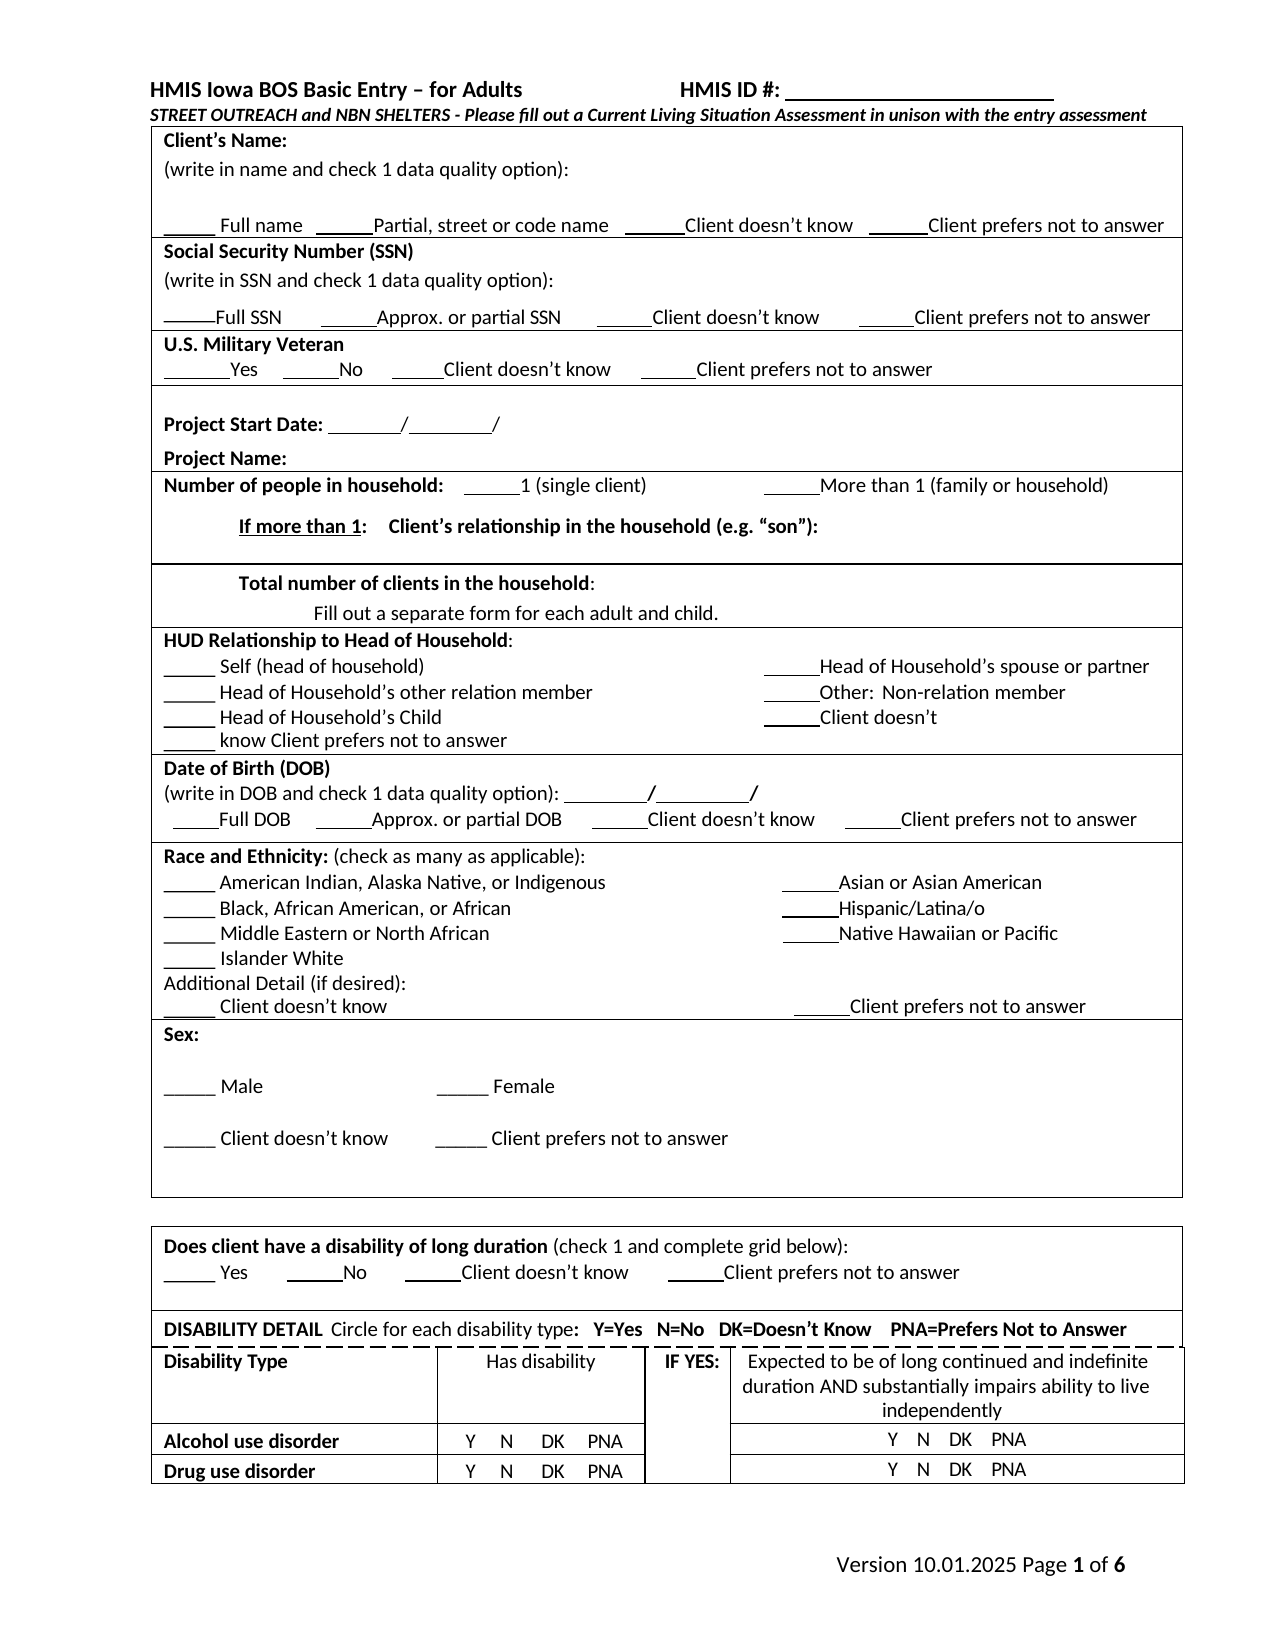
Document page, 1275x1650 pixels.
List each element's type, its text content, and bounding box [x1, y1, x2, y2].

table_cell HUD Relationship to Head of Household: Self (head of household) Head of Household’s spouse or partner Head of Household’s other relation member Other: Non-relation member Head of Household’s Child Client doesn’t know Client prefers not to answer [152, 628, 1182, 754]
table_header Disability Type [152, 1347, 437, 1423]
table_cell Social Security Number (SSN) (write in SSN and check 1 data quality option): Full SSN Approx. or partial SSN Client doesn’t know Client prefers not to answer [152, 238, 1182, 329]
table_cell Y N DK PNA [731, 1455, 1184, 1483]
table_cell Number of people in household: 1 (single client) More than 1 (family or household) If more than 1: Client’s relationship in the household (e.g. “son”): [152, 472, 1182, 563]
table_cell Drug use disorder [152, 1455, 437, 1483]
table_cell Y N DK PNA [731, 1424, 1184, 1453]
subtitle HMIS Iowa BOS Basic Entry – for Adults HMIS ID #: [150, 75, 1196, 103]
text STREET OUTREACH and NBN SHELTERS - Please fill out a Current Living Situation Assessment in unison with the entry assessment [150, 103, 1196, 126]
table_header Has disability [438, 1347, 644, 1423]
table_cell Y N DK PNA [438, 1424, 644, 1453]
table_cell Race and Ethnicity: (check as many as applicable): American Indian, Alaska Native, or Indigenous Asian or Asian American Black, African American, or African Hispanic/Latina/o Middle Eastern or North African Native Hawaiian or Pacific Islander White Additional Detail (if desired): Client doesn’t know Client prefers not to answer [152, 843, 1182, 1019]
table_cell Date of Birth (DOB) (write in DOB and check 1 data quality option): / / Full DOB Approx. or partial DOB Client doesn’t know Client prefers not to answer [152, 755, 1182, 842]
table_cell Y N DK PNA [438, 1455, 644, 1483]
table_cell Project Start Date: / / Project Name: [152, 386, 1182, 471]
table_header Expected to be of long continued and indefinite duration AND substantially impairs ability to live independently [731, 1347, 1184, 1423]
table_cell U.S. Military Veteran Yes No Client doesn’t know Client prefers not to answer [152, 331, 1182, 385]
table_cell DISABILITY DETAIL Circle for each disability type: Y=Yes N=No DK=Doesn’t Know PNA=Prefers Not to Answer [152, 1311, 1182, 1346]
table_cell Total number of clients in the household: Fill out a separate form for each adult and child. [152, 565, 1182, 627]
table_cell Sex: _____ Male _____ Female _____ Client doesn’t know _____ Client prefers not to answer [152, 1020, 1182, 1197]
table_header Client’s Name: (write in name and check 1 data quality option): Full name Partial, street or code name Client doesn’t know Client prefers not to answer [152, 127, 1182, 237]
table_header Does client have a disability of long duration (check 1 and complete grid below): Yes No Client doesn’t know Client prefers not to answer [152, 1227, 1182, 1310]
table_cell Alcohol use disorder [152, 1424, 437, 1453]
table_header IF YES: [646, 1347, 730, 1483]
